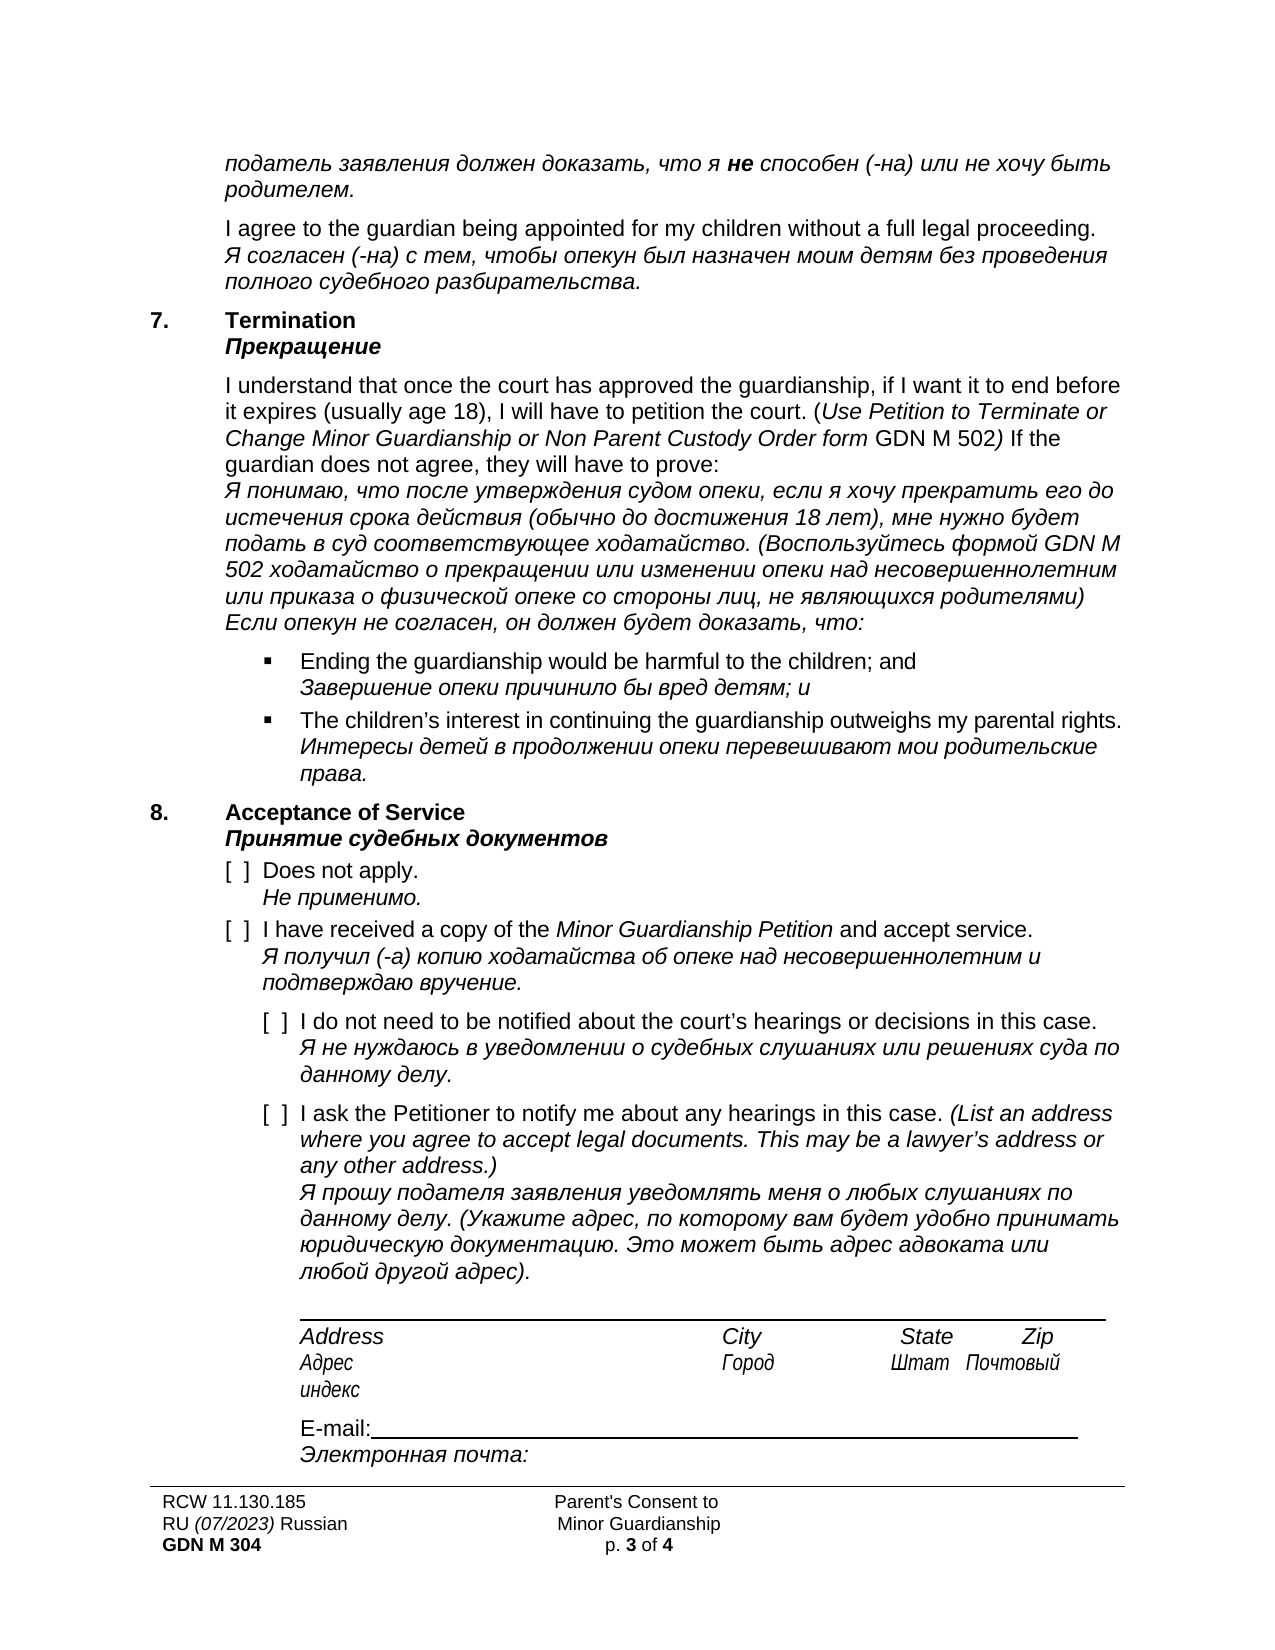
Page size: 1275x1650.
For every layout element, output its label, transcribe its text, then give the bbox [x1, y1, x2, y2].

text Адрес Город Штат Почтовый индекс [300, 1349, 1125, 1402]
list Прекращение [150, 333, 1125, 359]
text I understand that once the court has approved the guardianship, if I want it to end before it expires (usually age 18), I will have to petition the court. (Use Petition to Terminate or Change Minor Guardianship or Non Parent Custody Order form GDN M 502) If the guardian does not agree, they will have to prove: [225, 372, 1125, 477]
list Ending the guardianship would be harmful to the children; and [262, 648, 1125, 674]
text Я понимаю, что после утверждения судом опеки, если я хочу прекратить его до истечения срока действия (обычно до достижения 18 лет), мне нужно будет подать в суд соответствующее ходатайство. (Воспользуйтесь формой GDN M 502 ходатайство о прекращении или изменении опеки над несовершеннолетним или приказа о физической опеке со стороны лиц, не являющихся родителями) Если опекун не согласен, он должен будет доказать, что: [225, 477, 1125, 636]
text Я прошу подателя заявления уведомлять меня о любых слушаниях по данному делу. (Укажите адрес, по которому вам будет удобно принимать юридическую документацию. Это может быть адрес адвоката или любой другой адрес). [262, 1179, 1125, 1284]
list Завершение опеки причинило бы вред детям; и [300, 674, 1125, 701]
text I agree to the guardian being appointed for my children without a full legal proceeding. [225, 215, 1125, 242]
text Address City State Zip [300, 1323, 1125, 1349]
list Я получил (-а) копию ходатайства об опеке над несовершеннолетним и подтверждаю вручение. [225, 943, 1125, 996]
list 8. Acceptance of Service [150, 798, 1125, 825]
list Не применимо. [225, 884, 1125, 910]
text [225, 150, 1125, 203]
list The children’s interest in continuing the guardianship outweighs my parental rights. [262, 707, 1125, 733]
text Я согласен (-на) с тем, чтобы опекун был назначен моим детям без проведения полного судебного разбирательства. [225, 242, 1125, 294]
list [ ] Does not apply. [225, 857, 1125, 884]
list [ ] I have received a copy of the Minor Guardianship Petition and accept service. [225, 916, 1125, 943]
list 7. Termination [150, 307, 1125, 333]
text [ ] I do not need to be notified about the court’s hearings or decisions in this case. [262, 1008, 1125, 1034]
text E-mail: [300, 1414, 1125, 1441]
text [ ] I ask the Petitioner to notify me about any hearings in this case. (List an address where you agree to accept legal documents. This may be a lawyer’s address or any other address.) [262, 1099, 1125, 1179]
text Я не нуждаюсь в уведомлении о судебных слушаниях или решениях суда по данному делу. [262, 1034, 1125, 1087]
list Интересы детей в продолжении опеки перевешивают мои родительские права. [300, 733, 1125, 786]
text Электронная почта: [300, 1441, 1125, 1467]
list Принятие судебных документов [150, 825, 1125, 851]
